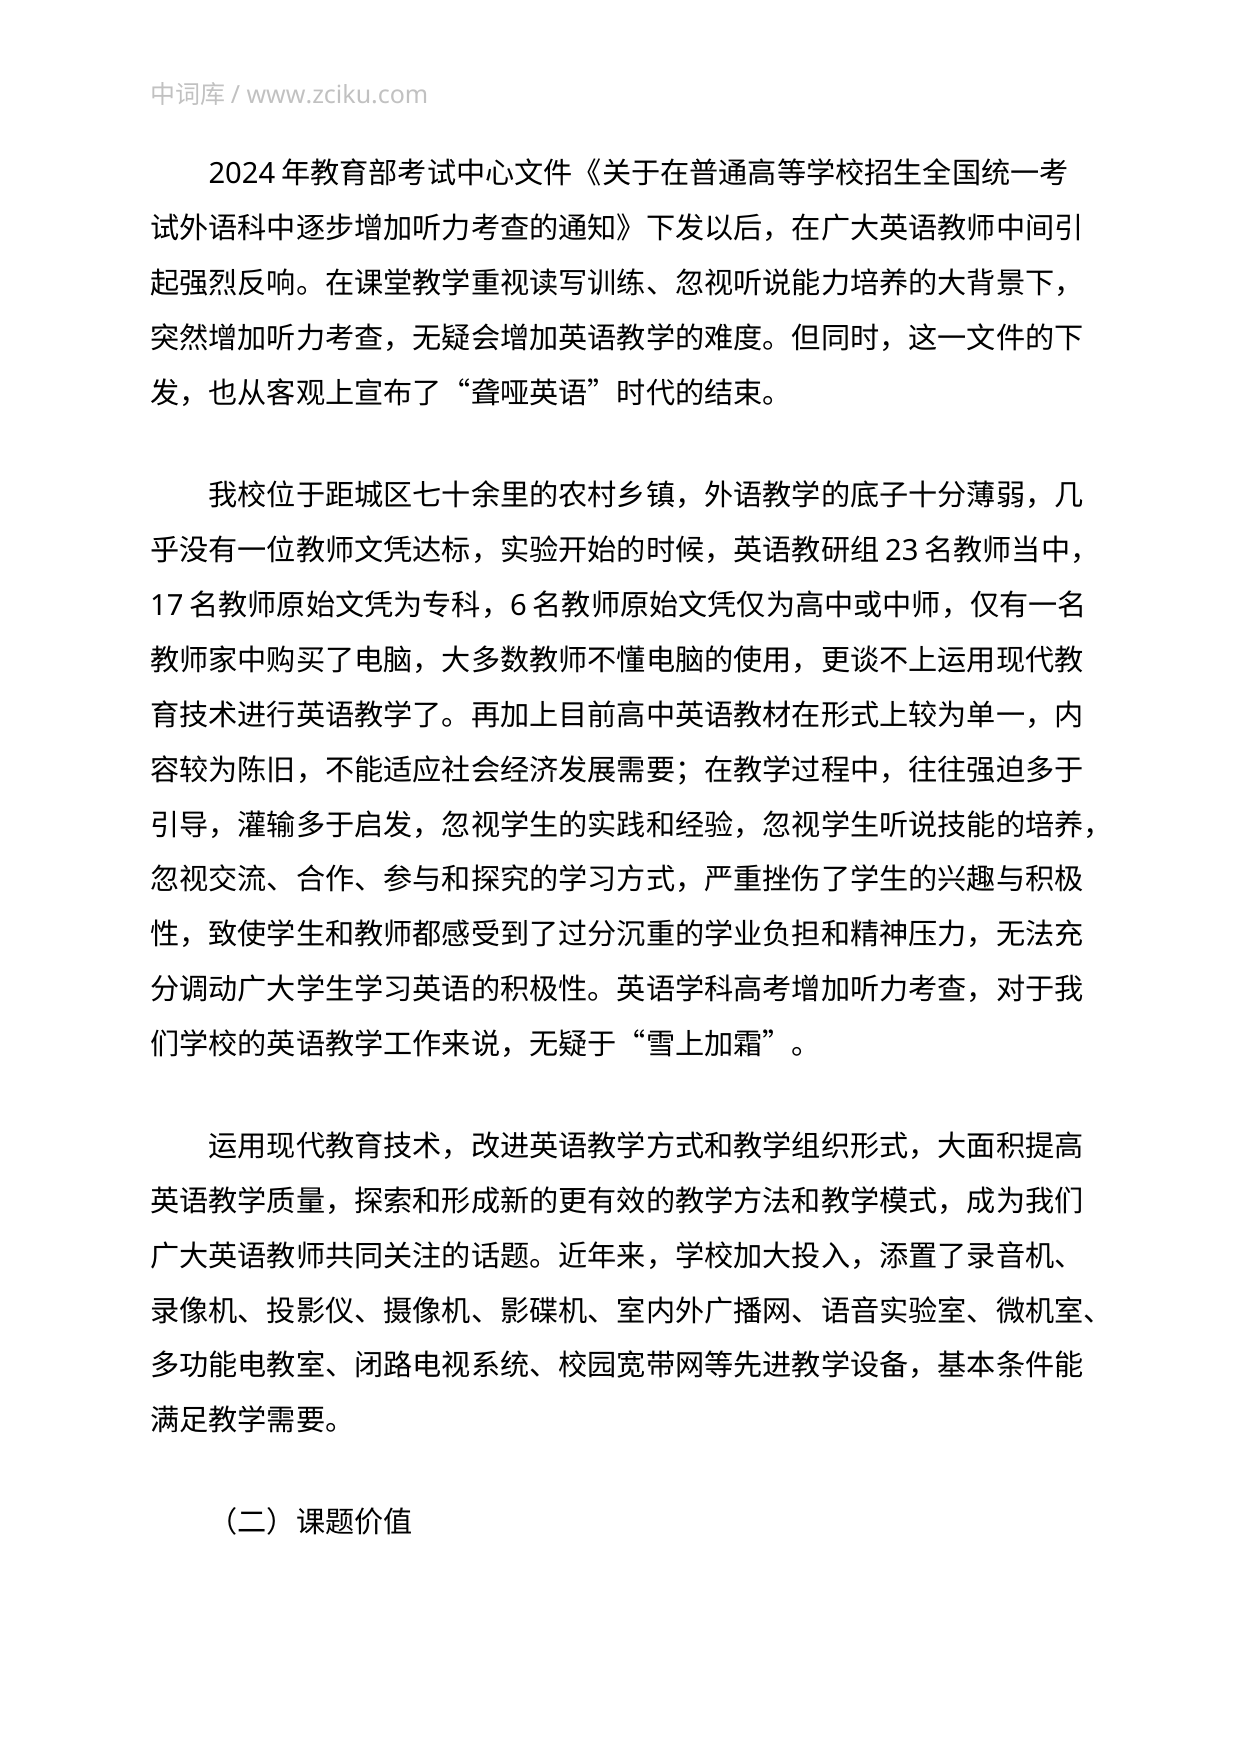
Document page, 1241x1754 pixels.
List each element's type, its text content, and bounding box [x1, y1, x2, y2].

text （二）课题价值 [150, 1499, 1090, 1541]
text 运用现代教育技术，改进英语教学方式和教学组织形式，大面积提高英语教学质量，探索和形成新的更有效的教学方法和教学模式，成为我们广大英语教师共同关注的话题。近年来，学校加大投入，添置了录音机、录像机、投影仪、摄像机、影碟机、室内外广播网、语音实验室、微机室、多功能电教室、闭路电视系统、校园宽带网等先进教学设备，基本条件能满足教学需要。 [150, 1122, 1090, 1439]
text 2024年教育部考试中心文件《关于在普通高等学校招生全国统一考试外语科中逐步增加听力考查的通知》下发以后，在广大英语教师中间引起强烈反响。在课堂教学重视读写训练、忽视听说能力培养的大背景下，突然增加听力考查，无疑会增加英语教学的难度。但同时，这一文件的下发，也从客观上宣布了“聋哑英语”时代的结束。 [150, 150, 1090, 412]
text 我校位于距城区七十余里的农村乡镇，外语教学的底子十分薄弱，几乎没有一位教师文凭达标，实验开始的时候，英语教研组23名教师当中，17名教师原始文凭为专科，6名教师原始文凭仅为高中或中师，仅有一名教师家中购买了电脑，大多数教师不懂电脑的使用，更谈不上运用现代教育技术进行英语教学了。再加上目前高中英语教材在形式上较为单一，内容较为陈旧，不能适应社会经济发展需要；在教学过程中，往往强迫多于引导，灌输多于启发，忽视学生的实践和经验，忽视学生听说技能的培养，忽视交流、合作、参与和探究的学习方式，严重挫伤了学生的兴趣与积极性，致使学生和教师都感受到了过分沉重的学业负担和精神压力，无法充分调动广大学生学习英语的积极性。英语学科高考增加听力考查，对于我们学校的英语教学工作来说，无疑于“雪上加霜”。 [150, 471, 1090, 1063]
